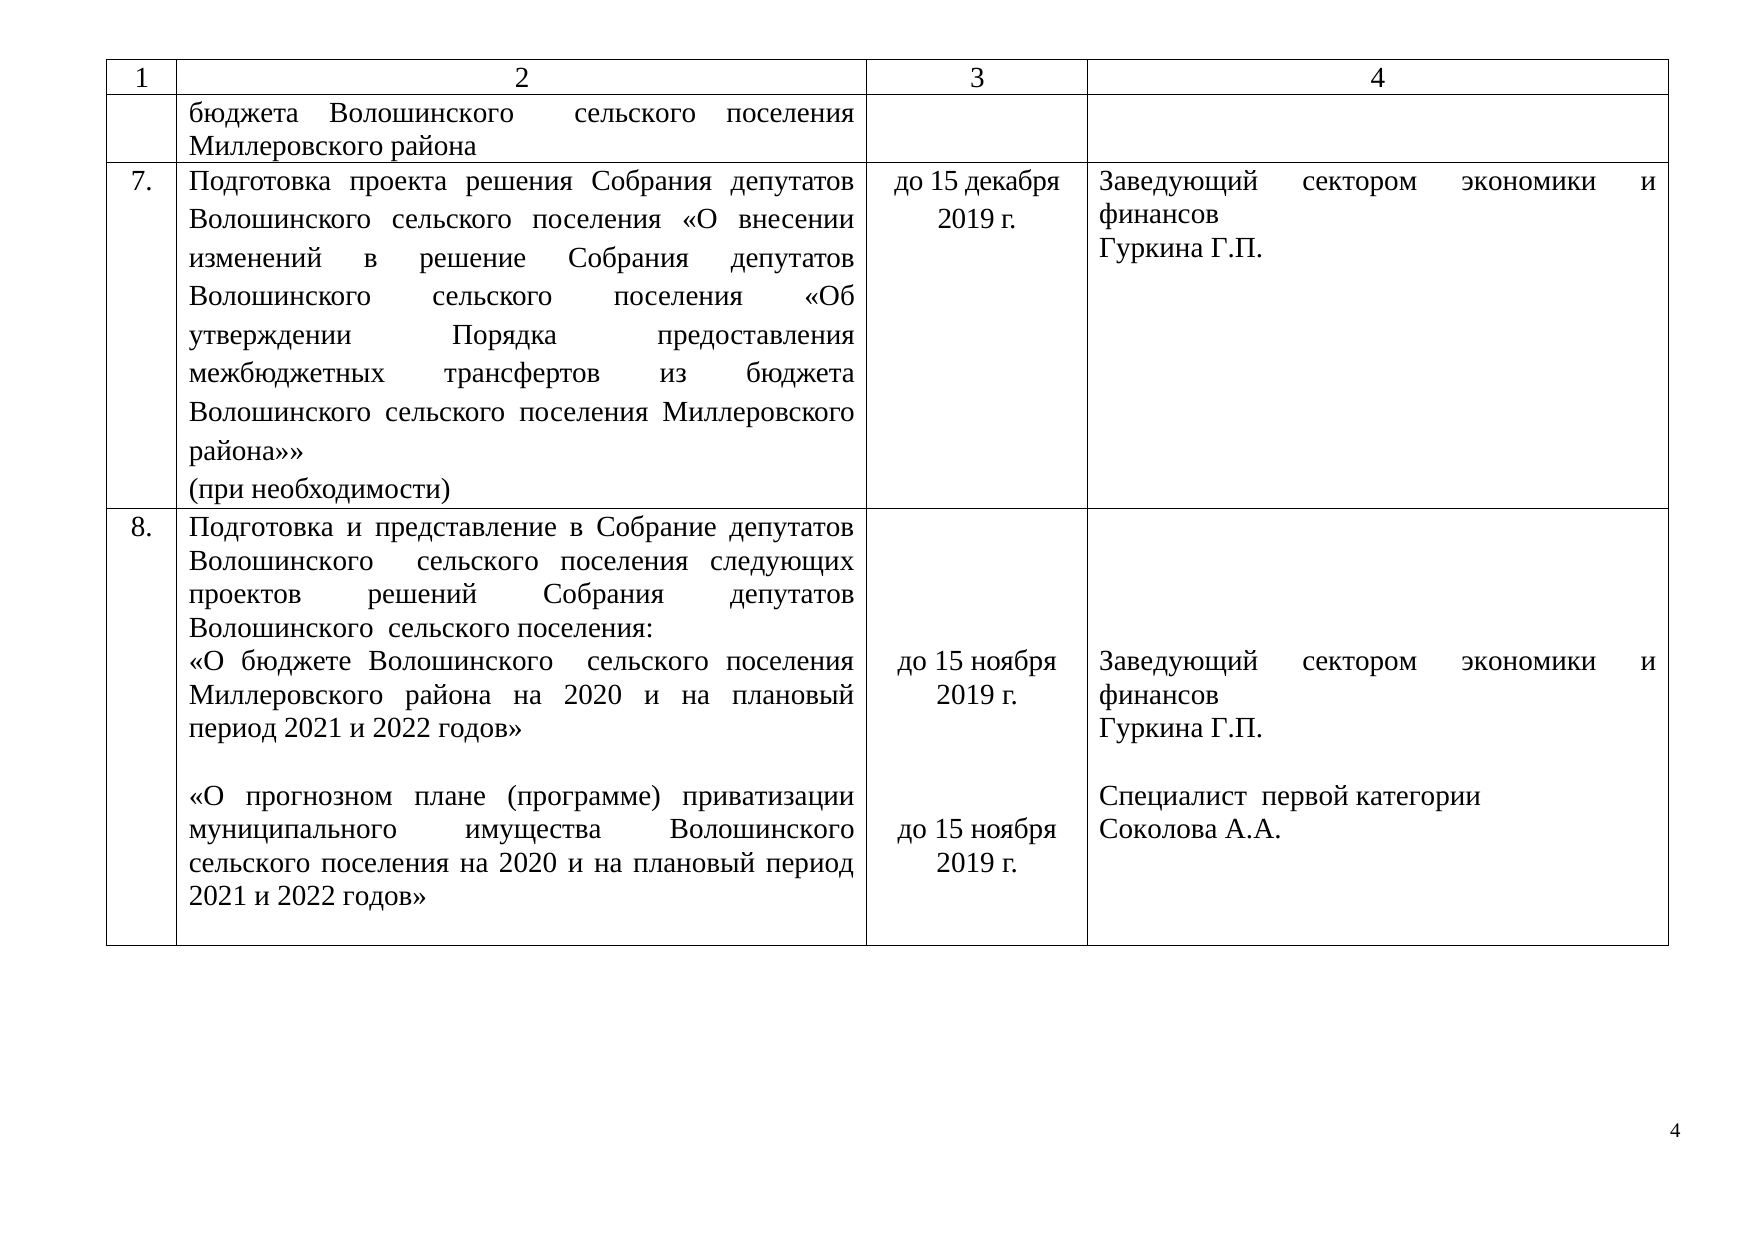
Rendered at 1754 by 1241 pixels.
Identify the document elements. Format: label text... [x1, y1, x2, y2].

table_cell 6. [107, 95, 176, 162]
table_cell Заведующий сектором экономики и финансов Гуркина Г.П. Специалист первой категории Соколова А.А. [1088, 509, 1668, 945]
table_cell 7. [107, 163, 176, 508]
table_header 3 [867, 60, 1087, 94]
table_cell до 15 ноября 2019 г. до 15 ноября 2019 г. [867, 509, 1087, 945]
table_cell Подготовка и представление в Собрание депутатов Волошинского сельского поселения следующих проектов решений Собрания депутатов Волошинского сельского поселения: «О бюджете Волошинского сельского поселения Миллеровского района на 2020 и на плановый период 2021 и 2022 годов» «О прогнозном плане (программе) приватизации муниципального имущества Волошинского сельского поселения на 2020 и на плановый период 2021 и 2022 годов» [177, 509, 866, 945]
table_cell 8. [107, 509, 176, 945]
table_header 2 [177, 60, 866, 94]
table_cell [867, 95, 1087, 162]
table_header 1 [107, 60, 176, 94]
table_cell Заведующий сектором экономики и финансов Гуркина Г.П. [1088, 163, 1668, 508]
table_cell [177, 95, 866, 162]
table_header 4 [1088, 60, 1668, 94]
table_cell до 15 декабря 2019 г. [867, 163, 1087, 508]
table_cell Подготовка проекта решения Собрания депутатов Волошинского сельского поселения «О внесении изменений в решение Собрания депутатов Волошинского сельского поселения «Об утверждении Порядка предоставления межбюджетных трансфертов из бюджета Волошинского сельского поселения Миллеровского района»» (при необходимости) [177, 163, 866, 508]
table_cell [1088, 95, 1668, 162]
